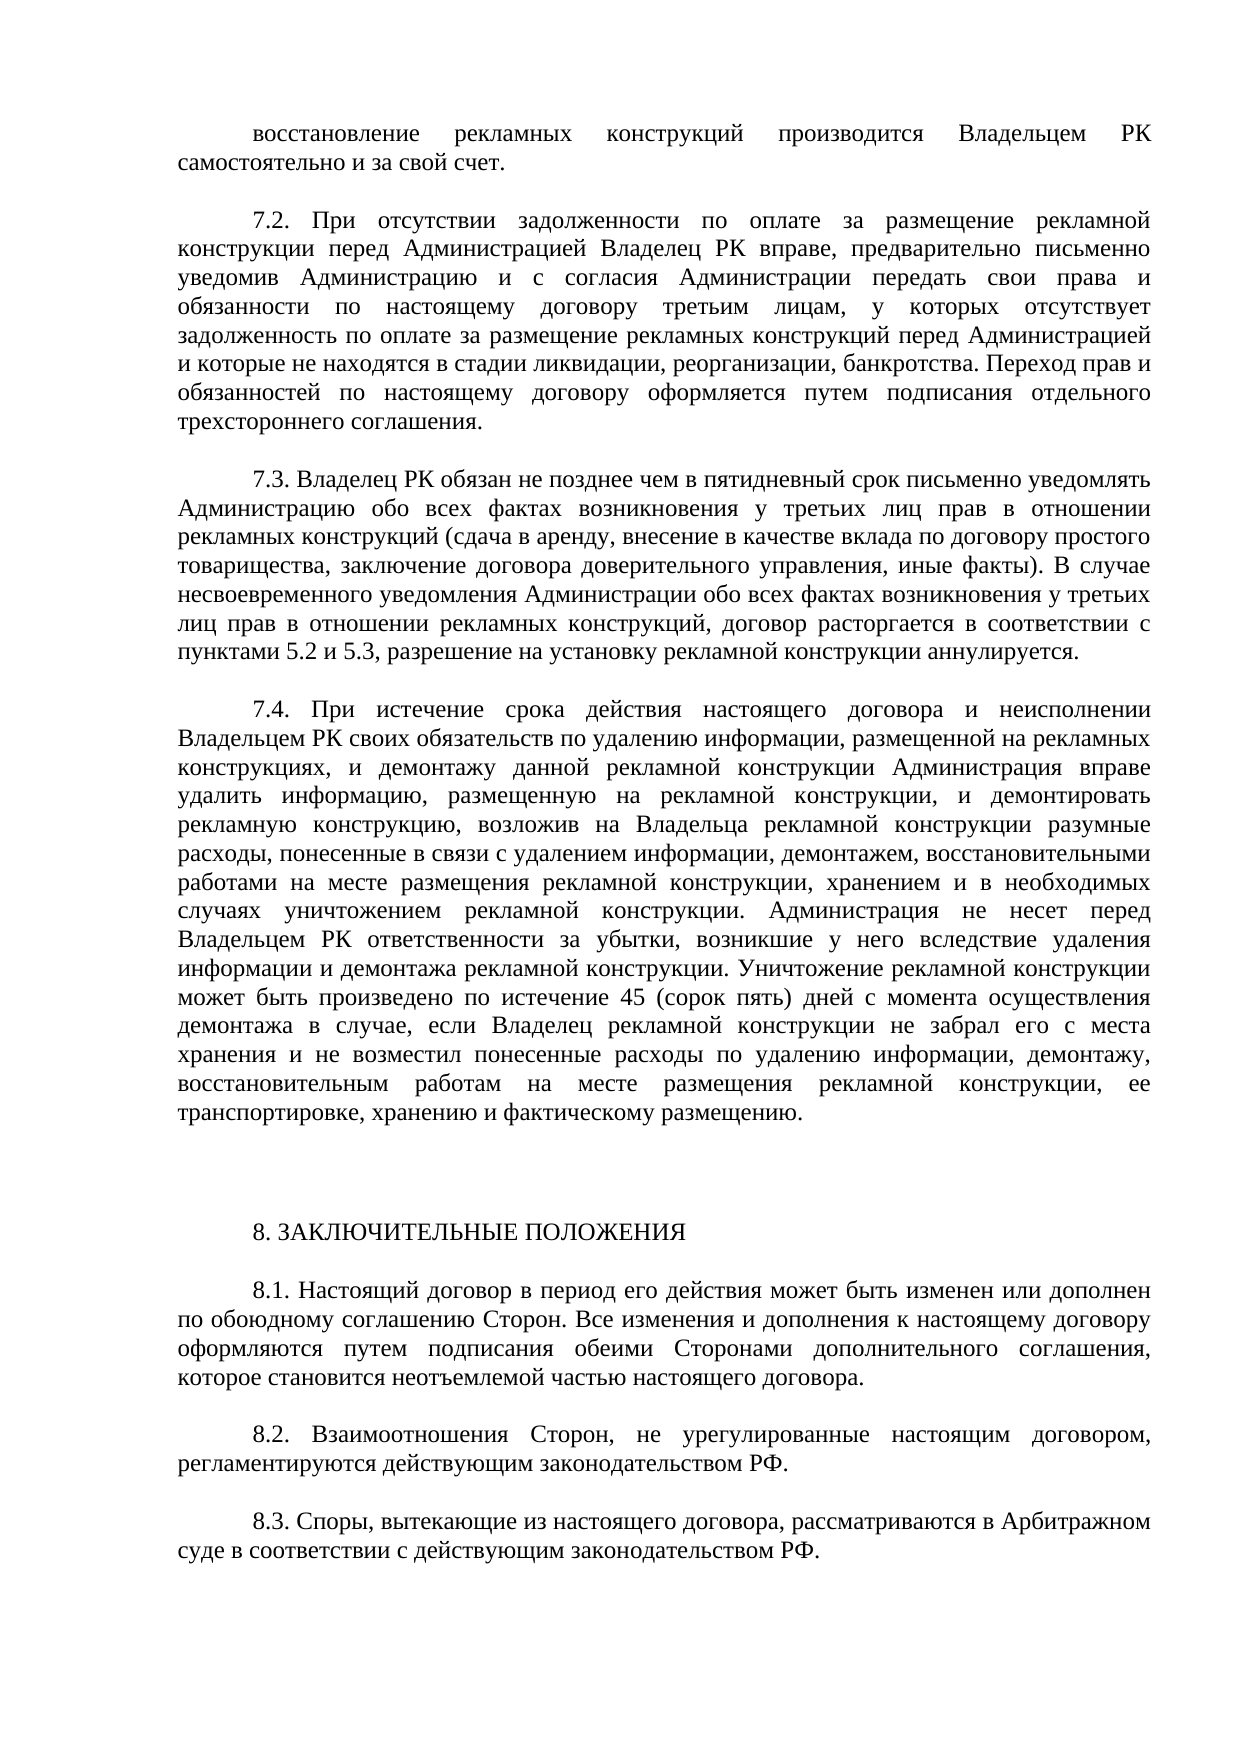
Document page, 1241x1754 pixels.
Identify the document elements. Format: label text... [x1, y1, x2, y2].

text 7.3. Владелец РК обязан не позднее чем в пятидневный срок письменно уведомлять Администрацию обо всех фактах возникновения у третьих лиц прав в отношении рекламных конструкций (сдача в аренду, внесение в качестве вклада по договору простого товарищества, заключение договора доверительного управления, иные факты). В случае несвоевременного уведомления Администрации обо всех фактах возникновения у третьих лиц прав в отношении рекламных конструкций, договор расторгается в соответствии с пунктами 5.2 и 5.3, разрешение на установку рекламной конструкции аннулируется. [177, 464, 1152, 665]
text 8.3. Споры, вытекающие из настоящего договора, рассматриваются в Арбитражном суде в соответствии с действующим законодательством РФ. [177, 1506, 1152, 1564]
text 7.2. При отсутствии задолженности по оплате за размещение рекламной конструкции перед Администрацией Владелец РК вправе, предварительно письменно уведомив Администрацию и с согласия Администрации передать свои права и обязанности по настоящему договору третьим лицам, у которых отсутствует задолженность по оплате за размещение рекламных конструкций перед Администрацией и которые не находятся в стадии ликвидации, реорганизации, банкротства. Переход прав и обязанностей по настоящему договору оформляется путем подписания отдельного трехстороннего соглашения. [177, 205, 1152, 435]
text 8.1. Настоящий договор в период его действия может быть изменен или дополнен по обоюдному соглашению Сторон. Все изменения и дополнения к настоящему договору оформляются путем подписания обеими Сторонами дополнительного соглашения, которое становится неотъемлемой частью настоящего договора. [177, 1275, 1152, 1390]
text 8. ЗАКЛЮЧИТЕЛЬНЫЕ ПОЛОЖЕНИЯ [177, 1217, 1152, 1246]
text 7.4. При истечение срока действия настоящего договора и неисполнении Владельцем РК своих обязательств по удалению информации, размещенной на рекламных конструкциях, и демонтажу данной рекламной конструкции Администрация вправе удалить информацию, размещенную на рекламной конструкции, и демонтировать рекламную конструкцию, возложив на Владельца рекламной конструкции разумные расходы, понесенные в связи с удалением информации, демонтажем, восстановительными работами на месте размещения рекламной конструкции, хранением и в необходимых случаях уничтожением рекламной конструкции. Администрация не несет перед Владельцем РК ответственности за убытки, возникшие у него вследствие удаления информации и демонтажа рекламной конструкции. Уничтожение рекламной конструкции может быть произведено по истечение 45 (сорок пять) дней с момента осуществления демонтажа в случае, если Владелец рекламной конструкции не забрал его с места хранения и не возместил понесенные расходы по удалению информации, демонтажу, восстановительным работам на месте размещения рекламной конструкции, ее транспортировке, хранению и фактическому размещению. [177, 694, 1152, 1126]
text восстановление рекламных конструкций производится Владельцем РК самостоятельно и за свой счет. [177, 118, 1152, 176]
text 8.2. Взаимоотношения Сторон, не урегулированные настоящим договором, регламентируются действующим законодательством РФ. [177, 1419, 1152, 1477]
